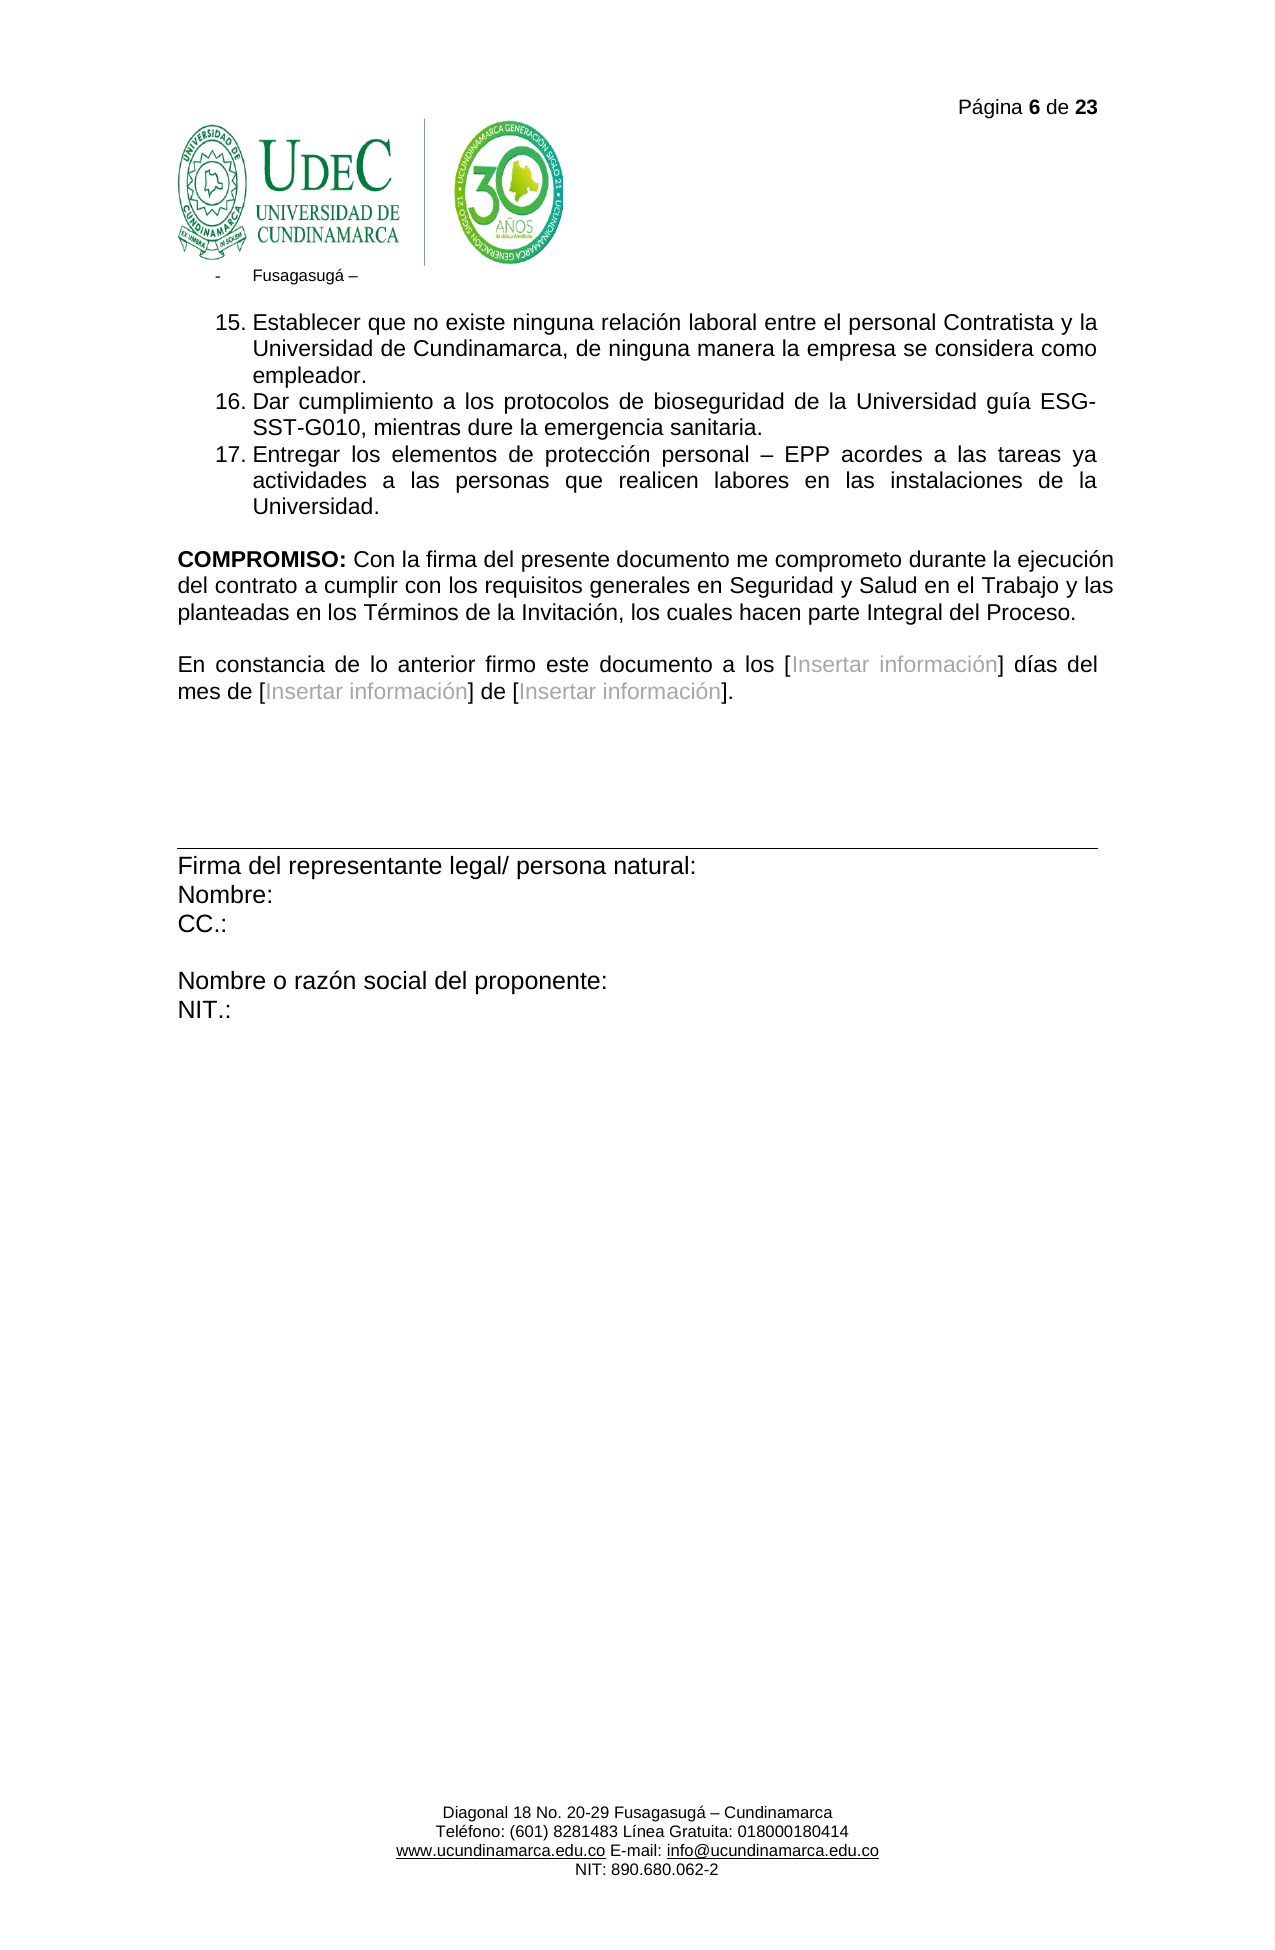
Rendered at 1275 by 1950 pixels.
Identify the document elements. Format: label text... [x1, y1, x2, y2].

list Dar cumplimiento a los protocolos de bioseguridad de la Universidad guía ESG-SST-G010, mientras dure la emergencia sanitaria. [215, 388, 1098, 441]
text Firma del representante legal/ persona natural: [177, 849, 1098, 880]
text Nombre: [177, 880, 1098, 908]
list Entregar los elementos de protección personal – EPP acordes a las tareas ya actividades a las personas que realicen labores en las instalaciones de la Universidad. [215, 441, 1098, 520]
text Nombre o razón social del proponente: [177, 966, 1098, 995]
list Establecer que no existe ninguna relación laboral entre el personal Contratista y la Universidad de Cundinamarca, de ninguna manera la empresa se considera como empleador. [215, 309, 1098, 388]
text COMPROMISO: Con la firma del presente documento me comprometo durante la ejecución del contrato a cumplir con los requisitos generales en Seguridad y Salud en el Trabajo y las planteadas en los Términos de la Invitación, los cuales hacen parte Integral del Proceso. [177, 546, 1115, 625]
text En constancia de lo anterior firmo este documento a los [Insertar información] días del mes de [Insertar información] de [Insertar información]. [177, 651, 1098, 704]
text NIT.: [177, 995, 1098, 1023]
text CC.: [177, 908, 1098, 937]
picture [177, 118, 564, 266]
